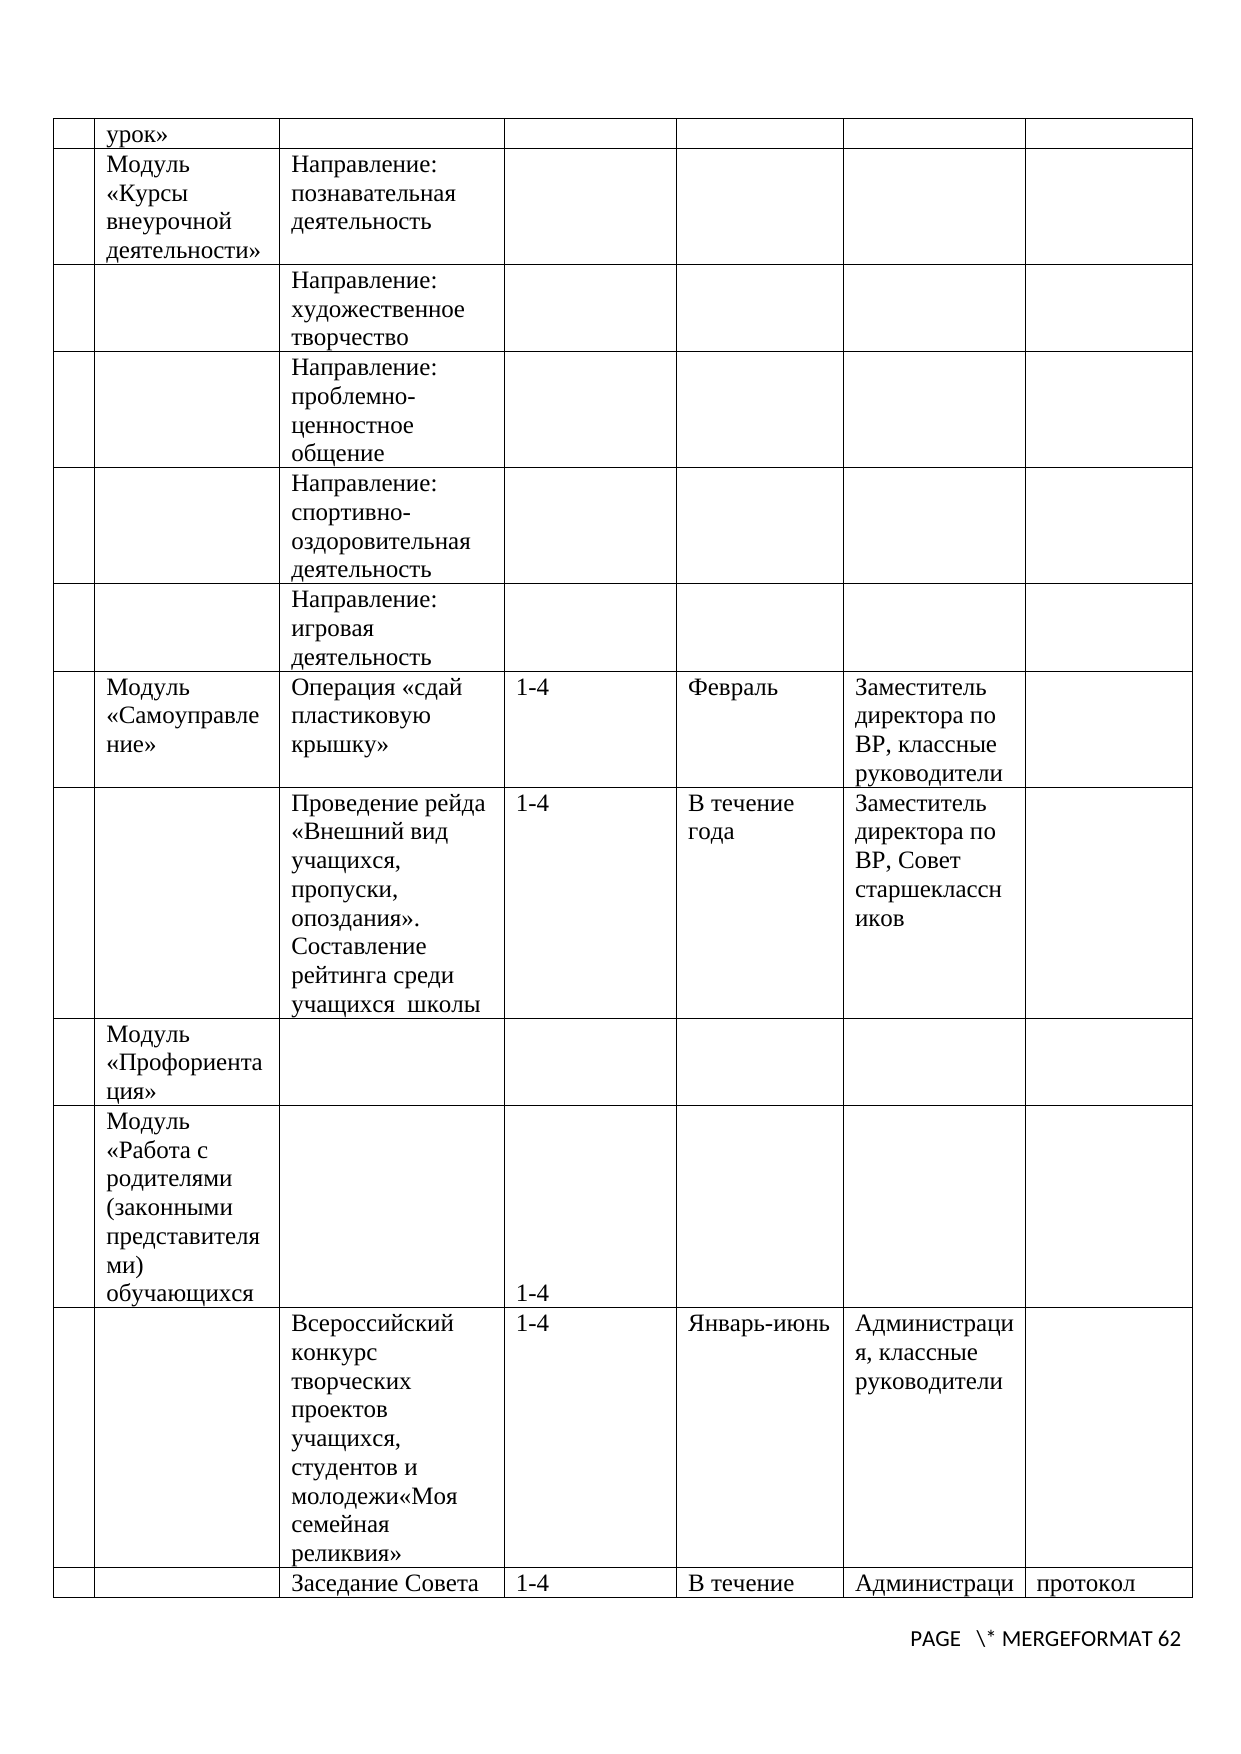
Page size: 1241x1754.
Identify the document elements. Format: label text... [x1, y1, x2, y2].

table_cell Модуль «Профориентация» [95, 1019, 279, 1105]
table_cell [280, 1106, 504, 1307]
table_cell [54, 352, 94, 467]
table_cell 1-4 [505, 1568, 676, 1597]
table_cell Направление: спортивно-оздоровительная деятельность [280, 468, 504, 583]
table_cell [844, 468, 1025, 583]
table_cell [677, 352, 843, 467]
table_cell В течение года [677, 788, 843, 1018]
table_cell [505, 149, 676, 264]
table_cell [505, 119, 676, 148]
table_cell [54, 788, 94, 1018]
table_cell [677, 1106, 843, 1307]
table_cell [844, 149, 1025, 264]
table_cell [95, 352, 279, 467]
table_cell Модуль «Курсы внеурочной деятельности» [95, 149, 279, 264]
table_cell [1026, 1106, 1192, 1307]
table_cell [280, 1019, 504, 1105]
table_cell [1026, 584, 1192, 671]
table_cell Всероссийский конкурс творческих проектов учащихся, студентов и молодежи«Моя семейная реликвия» [280, 1308, 504, 1567]
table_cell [280, 1568, 504, 1597]
table_cell [844, 352, 1025, 467]
table_cell [1026, 265, 1192, 351]
table_cell [54, 672, 94, 787]
table_cell 1-4 [505, 1308, 676, 1567]
table_cell [1026, 1308, 1192, 1567]
table_cell Направление: игровая деятельность [280, 584, 504, 671]
table_cell Проведение рейда «Внешний вид учащихся, пропуски, опоздания». Составление рейтинга среди учащихся школы [280, 788, 504, 1018]
table_cell [505, 352, 676, 467]
table_cell [505, 265, 676, 351]
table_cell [95, 119, 279, 148]
table_cell Направление: художественное творчество [280, 265, 504, 351]
table_cell 1-4 [505, 788, 676, 1018]
table_cell [95, 1568, 279, 1597]
table_cell [1026, 672, 1192, 787]
table_cell протокол [1026, 1568, 1192, 1597]
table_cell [844, 1568, 1025, 1597]
table_cell [1026, 149, 1192, 264]
table_cell Январь-июнь [677, 1308, 843, 1567]
table_cell 1-4 [505, 672, 676, 787]
table_cell [1026, 1019, 1192, 1105]
table_cell [280, 119, 504, 148]
table_cell [677, 149, 843, 264]
table_cell [677, 468, 843, 583]
table_cell [54, 584, 94, 671]
table_cell [54, 265, 94, 351]
table_cell [95, 1308, 279, 1567]
table_cell [54, 468, 94, 583]
table_cell Модуль «Самоуправление» [95, 672, 279, 787]
table_cell Февраль [677, 672, 843, 787]
table_cell [95, 788, 279, 1018]
table_cell [54, 1019, 94, 1105]
table_cell [54, 1568, 94, 1597]
table_cell В течение года [677, 1568, 843, 1597]
table_cell [505, 468, 676, 583]
table_cell [844, 265, 1025, 351]
table_cell [844, 119, 1025, 148]
table_cell [844, 1019, 1025, 1105]
table_cell [677, 1019, 843, 1105]
table_cell [677, 584, 843, 671]
table_cell Заместитель директора по ВР, классные руководители [844, 672, 1025, 787]
table_cell [1026, 788, 1192, 1018]
table_cell [54, 119, 94, 148]
table_cell Операция «сдай пластиковую крышку» [280, 672, 504, 787]
table_cell [54, 1308, 94, 1567]
table_cell [844, 1106, 1025, 1307]
table_cell [505, 584, 676, 671]
table_cell [1026, 352, 1192, 467]
table_cell Направление: познавательная деятельность [280, 149, 504, 264]
table_cell [1026, 119, 1192, 148]
table_cell [95, 468, 279, 583]
table_cell Модуль «Работа с родителями (законными представителями) обучающихся [95, 1106, 279, 1307]
table_cell [677, 265, 843, 351]
table_cell [95, 265, 279, 351]
table_cell [54, 1106, 94, 1307]
table_cell Администрация, классные руководители [844, 1308, 1025, 1567]
table_cell 1-4 [505, 1106, 676, 1307]
table_cell [54, 149, 94, 264]
table_cell [677, 119, 843, 148]
table_cell [505, 1019, 676, 1105]
table_cell [844, 584, 1025, 671]
table_cell Заместитель директора по ВР, Совет старшеклассников [844, 788, 1025, 1018]
table_cell [95, 584, 279, 671]
table_cell [1026, 468, 1192, 583]
table_cell Направление: проблемно-ценностное общение [280, 352, 504, 467]
